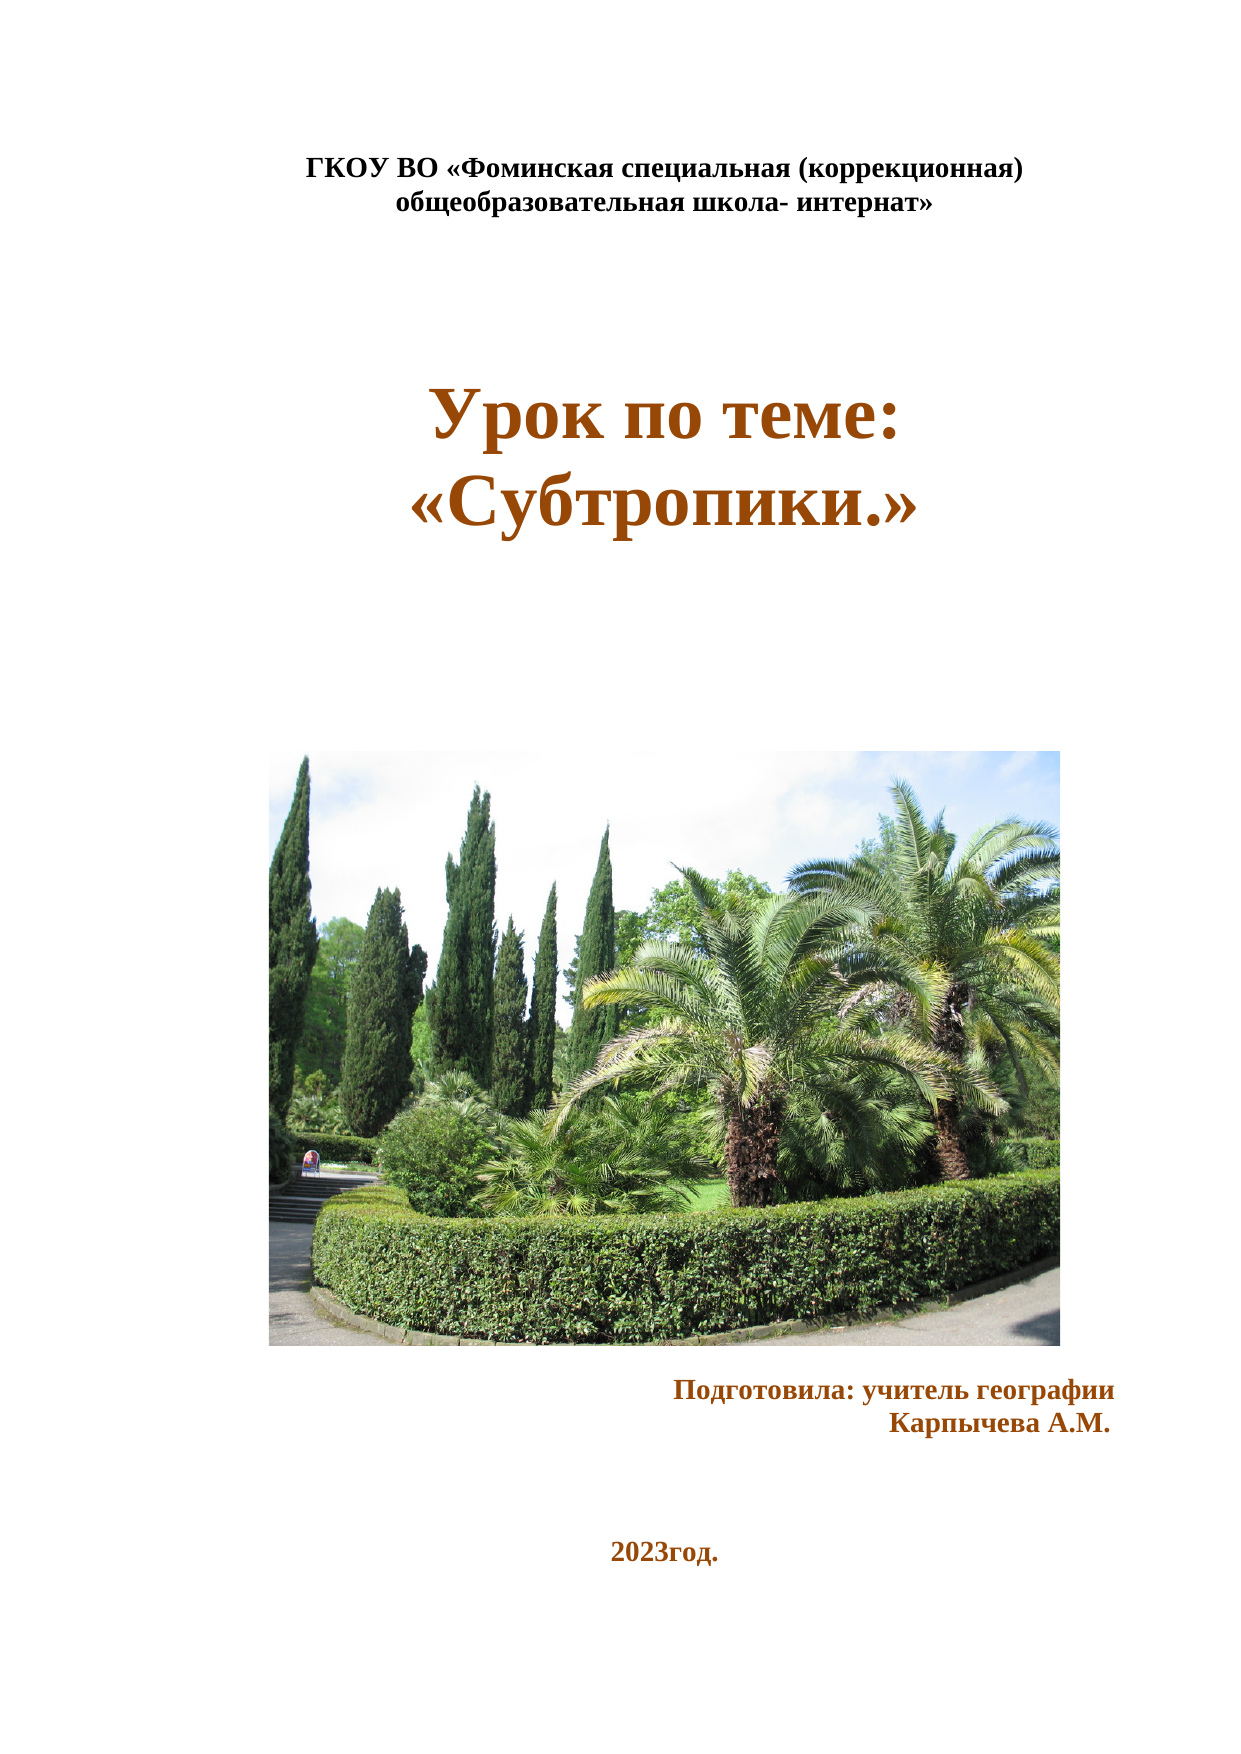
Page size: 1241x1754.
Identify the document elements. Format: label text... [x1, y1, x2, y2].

text Подготовила: учитель географии [177, 1372, 1152, 1406]
text Урок по теме: «Субтропики.» [177, 368, 1152, 541]
text ГКОУ ВО «Фоминская специальная (коррекционная) общеобразовательная школа- интернат» [177, 151, 1152, 218]
text 2023год. [177, 1534, 1152, 1568]
picture [268, 751, 1061, 1346]
text Карпычева А.М. [177, 1406, 1152, 1439]
